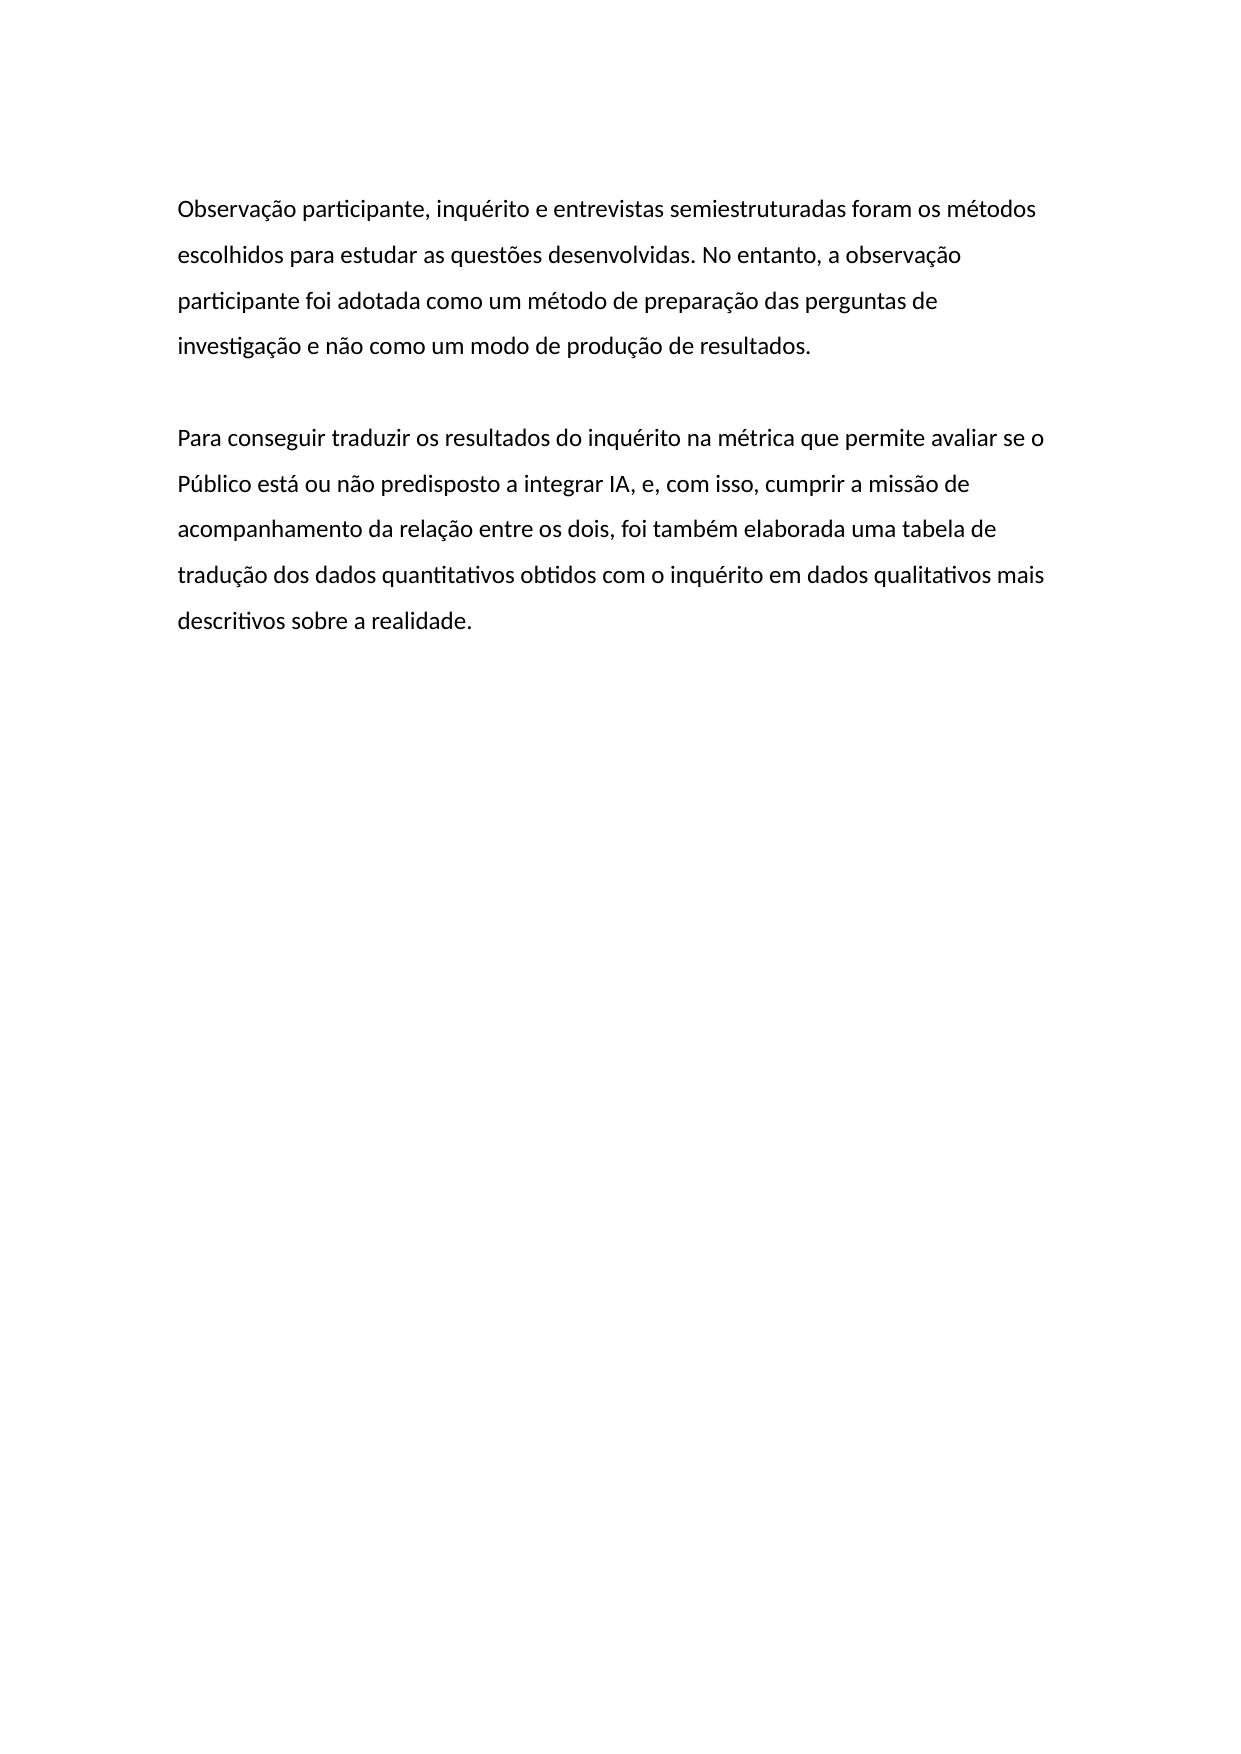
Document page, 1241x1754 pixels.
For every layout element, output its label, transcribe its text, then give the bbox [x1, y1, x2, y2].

text Observação participante, inquérito e entrevistas semiestruturadas foram os métodos escolhidos para estudar as questões desenvolvidas. No entanto, a observação participante foi adotada como um método de preparação das perguntas de investigação e não como um modo de produção de resultados. [177, 193, 1063, 361]
text Para conseguir traduzir os resultados do inquérito na métrica que permite avaliar se o Público está ou não predisposto a integrar IA, e, com isso, cumprir a missão de acompanhamento da relação entre os dois, foi também elaborada uma tabela de tradução dos dados quantitativos obtidos com o inquérito em dados qualitativos mais descritivos sobre a realidade. [177, 422, 1063, 635]
